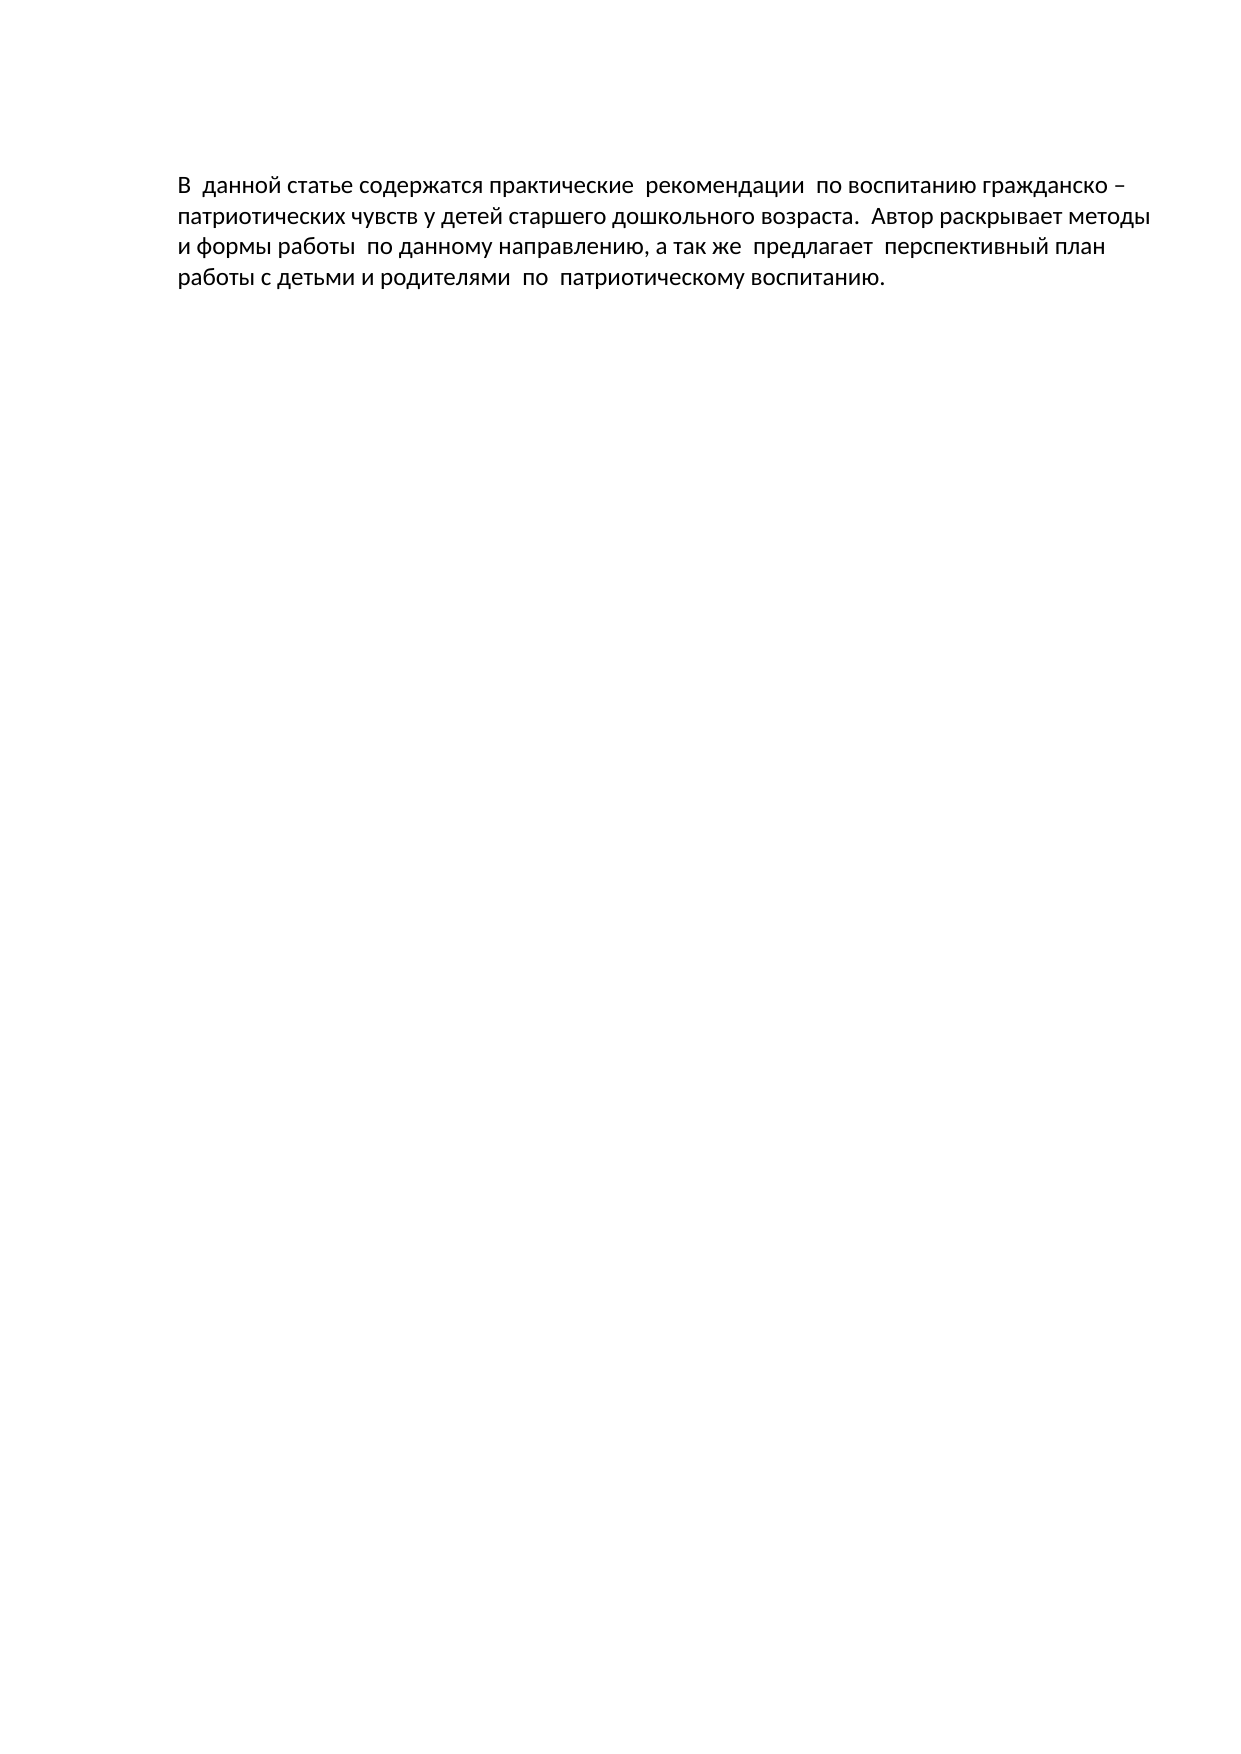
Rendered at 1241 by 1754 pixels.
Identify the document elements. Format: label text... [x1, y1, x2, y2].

text В данной статье содержатся практические рекомендации по воспитанию гражданско – патриотических чувств у детей старшего дошкольного возраста. Автор раскрывает методы и формы работы по данному направлению, а так же предлагает перспективный план работы с детьми и родителями по патриотическому воспитанию. [177, 169, 1152, 292]
